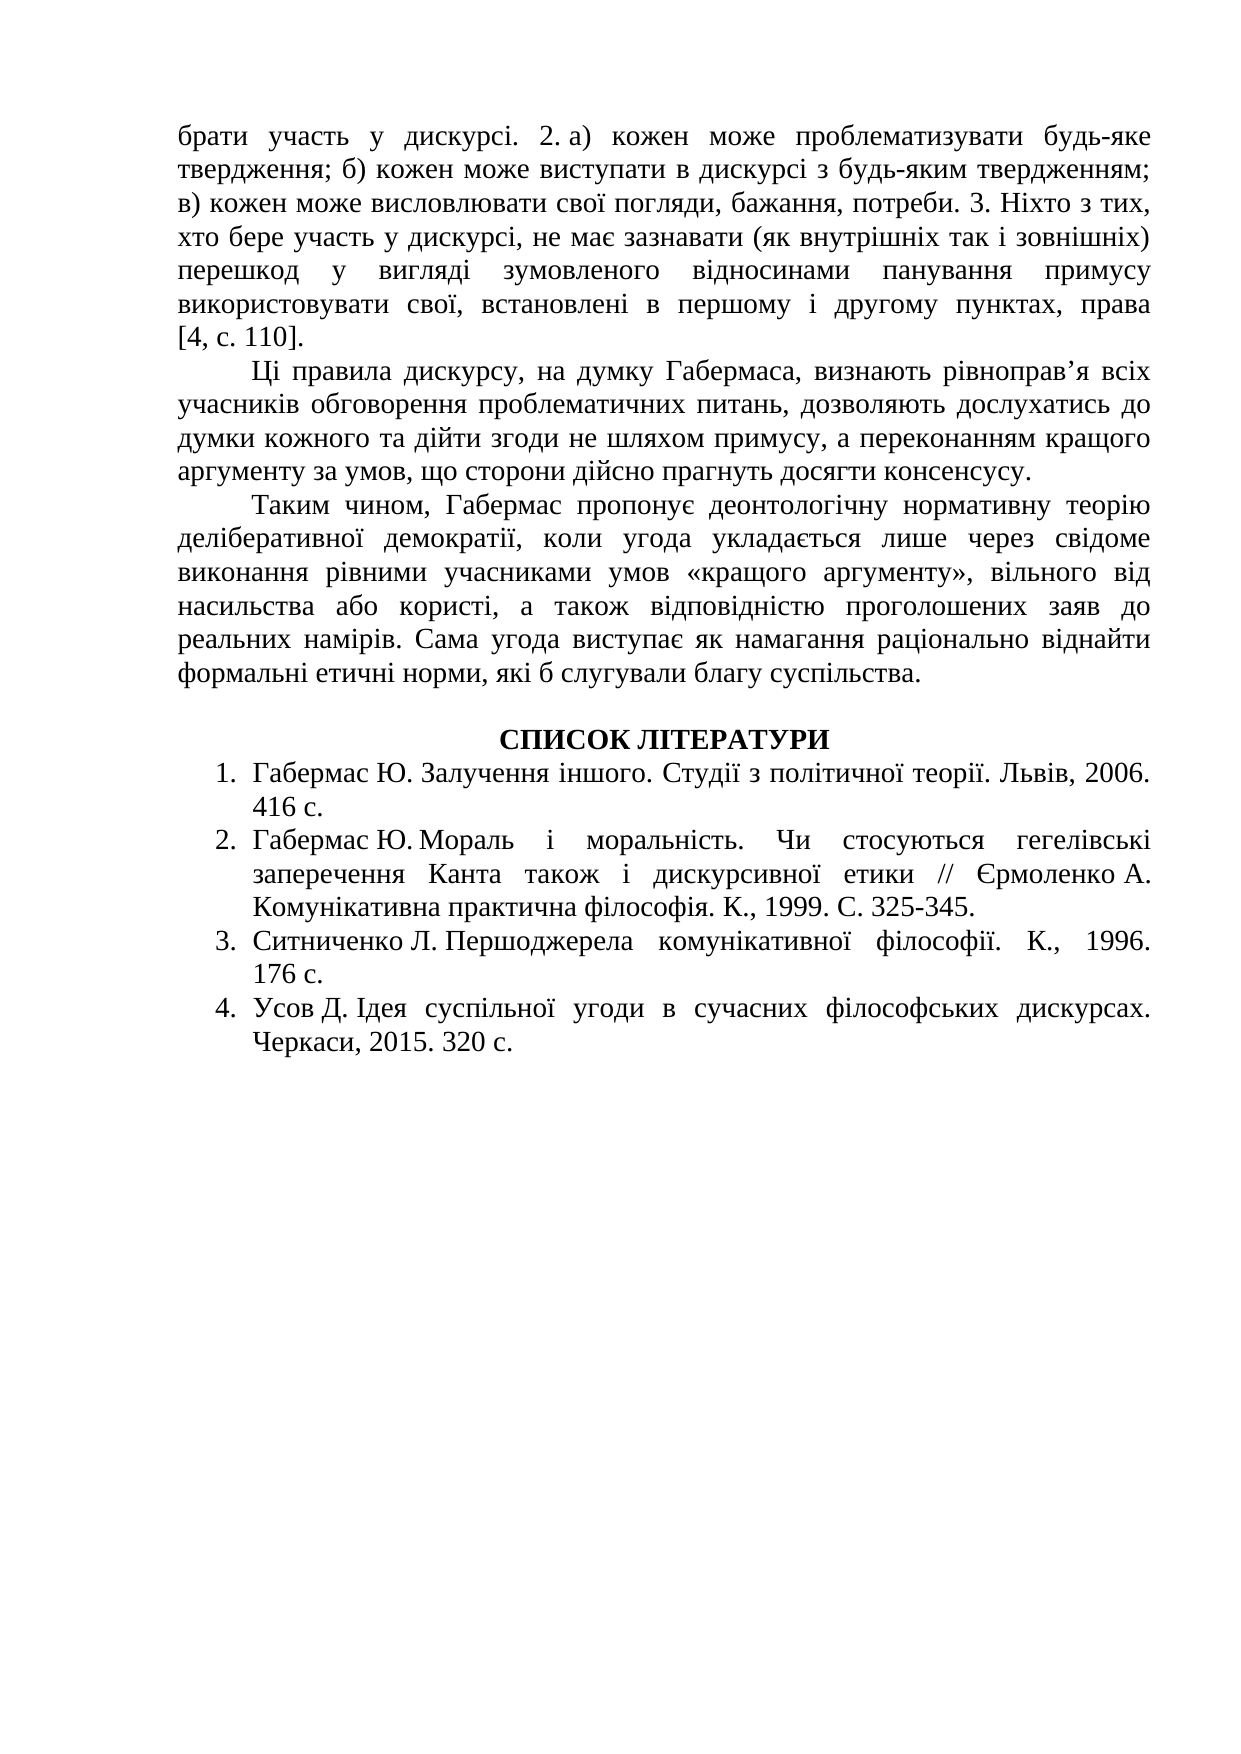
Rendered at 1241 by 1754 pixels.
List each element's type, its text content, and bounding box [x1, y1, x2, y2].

text Таким чином, Габермас пропонує деонтологічну нормативну теорію деліберативної демократії, коли угода укладається лише через свідоме виконання рівними учасниками умов «кращого аргументу», вільного від насильства або користі, а також відповідністю проголошених заяв до реальних намірів. Сама угода виступає як намагання раціонально віднайти формальні етичні норми, які б слугували благу суспільства. [177, 487, 1152, 688]
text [177, 118, 1152, 353]
text Ці правила дискурсу, на думку Габермаса, визнають рівноправ’я всіх учасників обговорення проблематичних питань, дозволяють дослухатись до думки кожного та дійти згоди не шляхом примусу, а переконанням кращого аргументу за умов, що сторони дійсно прагнуть досягти консенсусу. [177, 353, 1152, 487]
list Габермас Ю. Мораль і моральність. Чи стосуються гегелівські заперечення Канта також і дискурсивної етики // Єрмоленко А. Комунікативна практична філософія. К., 1999. С. 325-345. [215, 822, 1152, 923]
list Габермас Ю. Залучення іншого. Студії з політичної теорії. Львів, 2006. 416 с. [215, 755, 1152, 822]
list Ситниченко Л. Першоджерела комунікативної філософії. К., 1996. 176 с. [215, 923, 1152, 990]
text СПИСОК ЛІТЕРАТУРИ [177, 722, 1152, 755]
list Усов Д. Ідея суспільної угоди в сучасних філософських дискурсах. Черкаси, 2015. 320 с. [215, 990, 1152, 1057]
